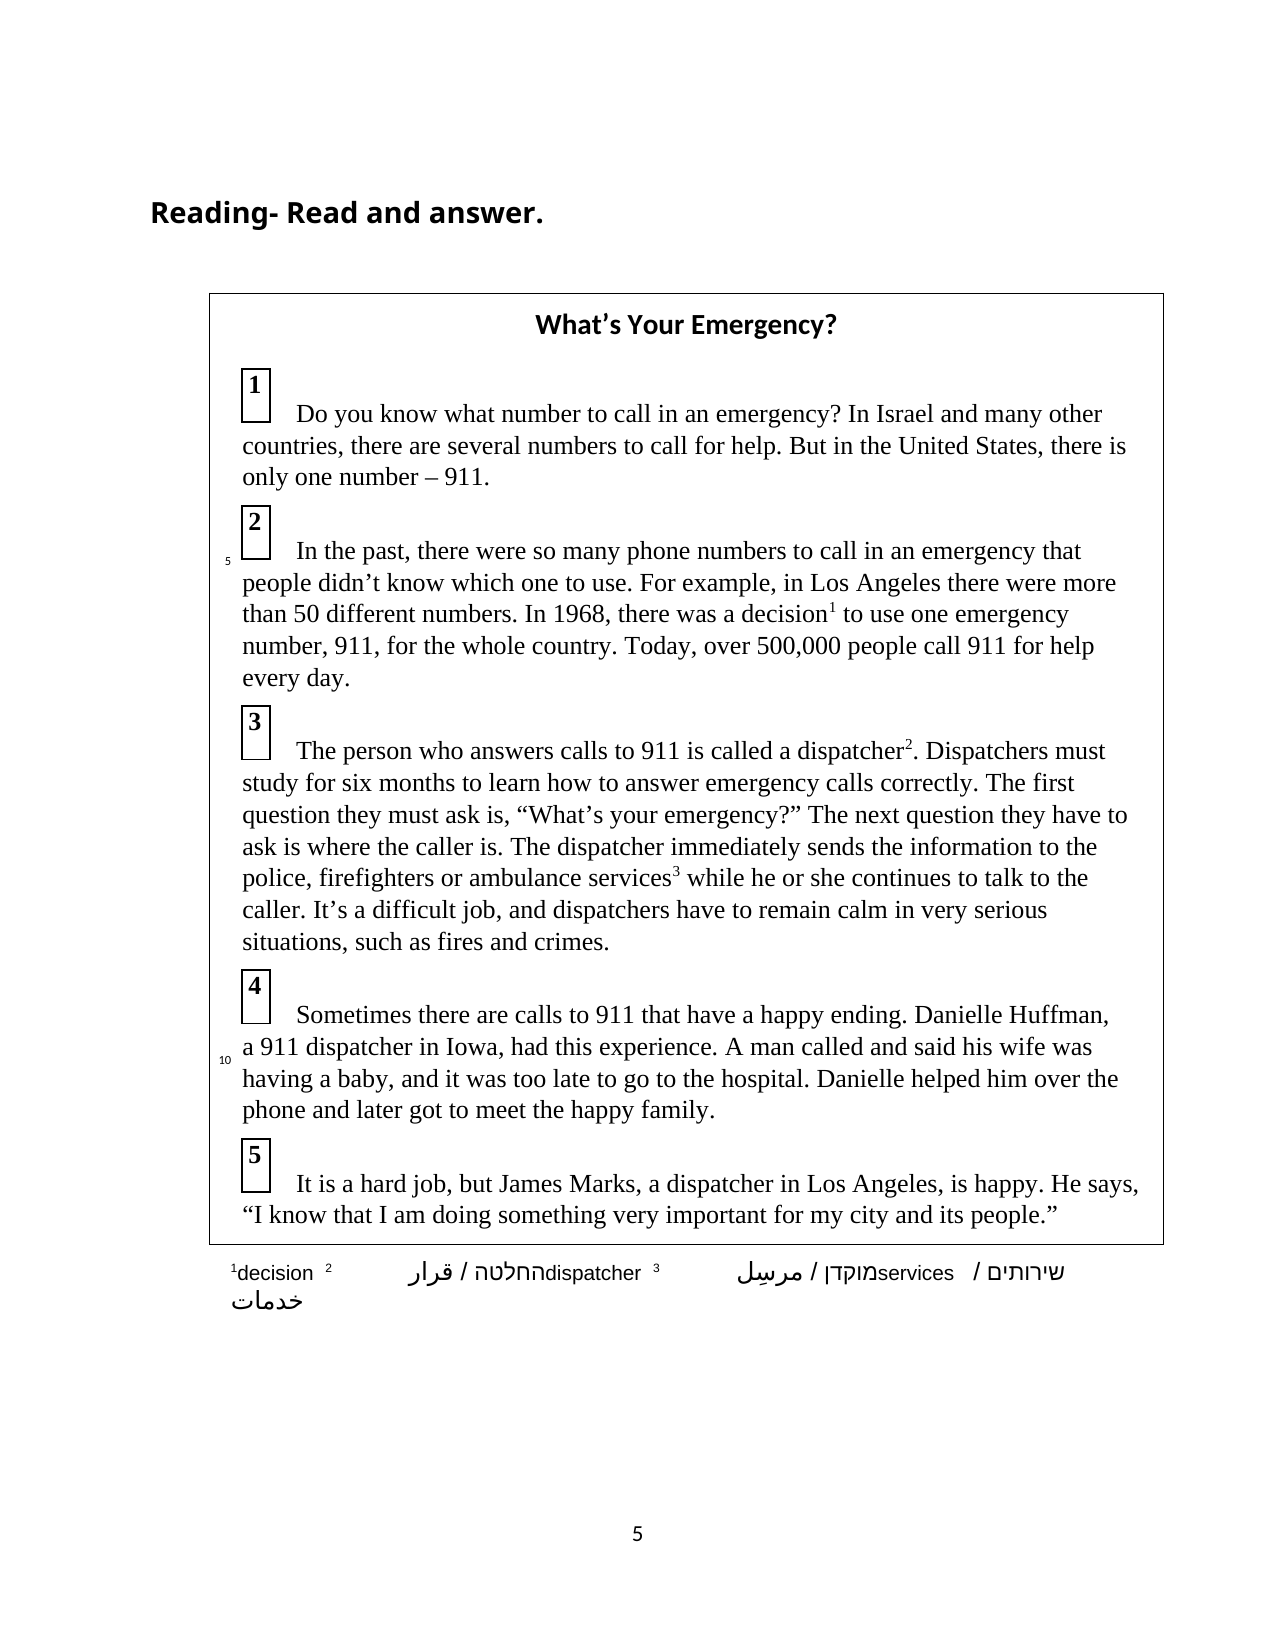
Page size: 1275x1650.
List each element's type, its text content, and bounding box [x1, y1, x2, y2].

text 1decision החלטה / قرار 2dispatcher מוקדן / مرسِل 3services שירותים / خدمات [230, 1257, 1125, 1315]
text Reading- Read and answer. [150, 192, 1125, 232]
table_header What’s Your Emergency? Do you know what number to call in an emergency? In Israel and many other countries, there are several numbers to call for help. But in the United States, there is only one number – 911. In the past, there were so many phone numbers to call in an emergency that people didn’t know which one to use. For example, in Los Angeles there were more than 50 different numbers. In 1968, there was a decision1 to use one emergency number, 911, for the whole country. Today, over 500,000 people call 911 for help every day. The person who answers calls to 911 is called a dispatcher2. Dispatchers must study for six months to learn how to answer emergency calls correctly. The first question they must ask is, “What’s your emergency?” The next question they have to ask is where the caller is. The dispatcher immediately sends the information to the police, firefighters or ambulance services3 while he or she continues to talk to the caller. It’s a difficult job, and dispatchers have to remain calm in very serious situations, such as fires and crimes. Sometimes there are calls to 911 that have a happy ending. Danielle Huffman, a 911 dispatcher in Iowa, had this experience. A man called and said his wife was having a baby, and it was too late to go to the hospital. Danielle helped him over the phone and later got to meet the happy family. It is a hard job, but James Marks, a dispatcher in Los Angeles, is happy. He says, “I know that I am doing something very important for my city and its people.” [210, 294, 1163, 1244]
